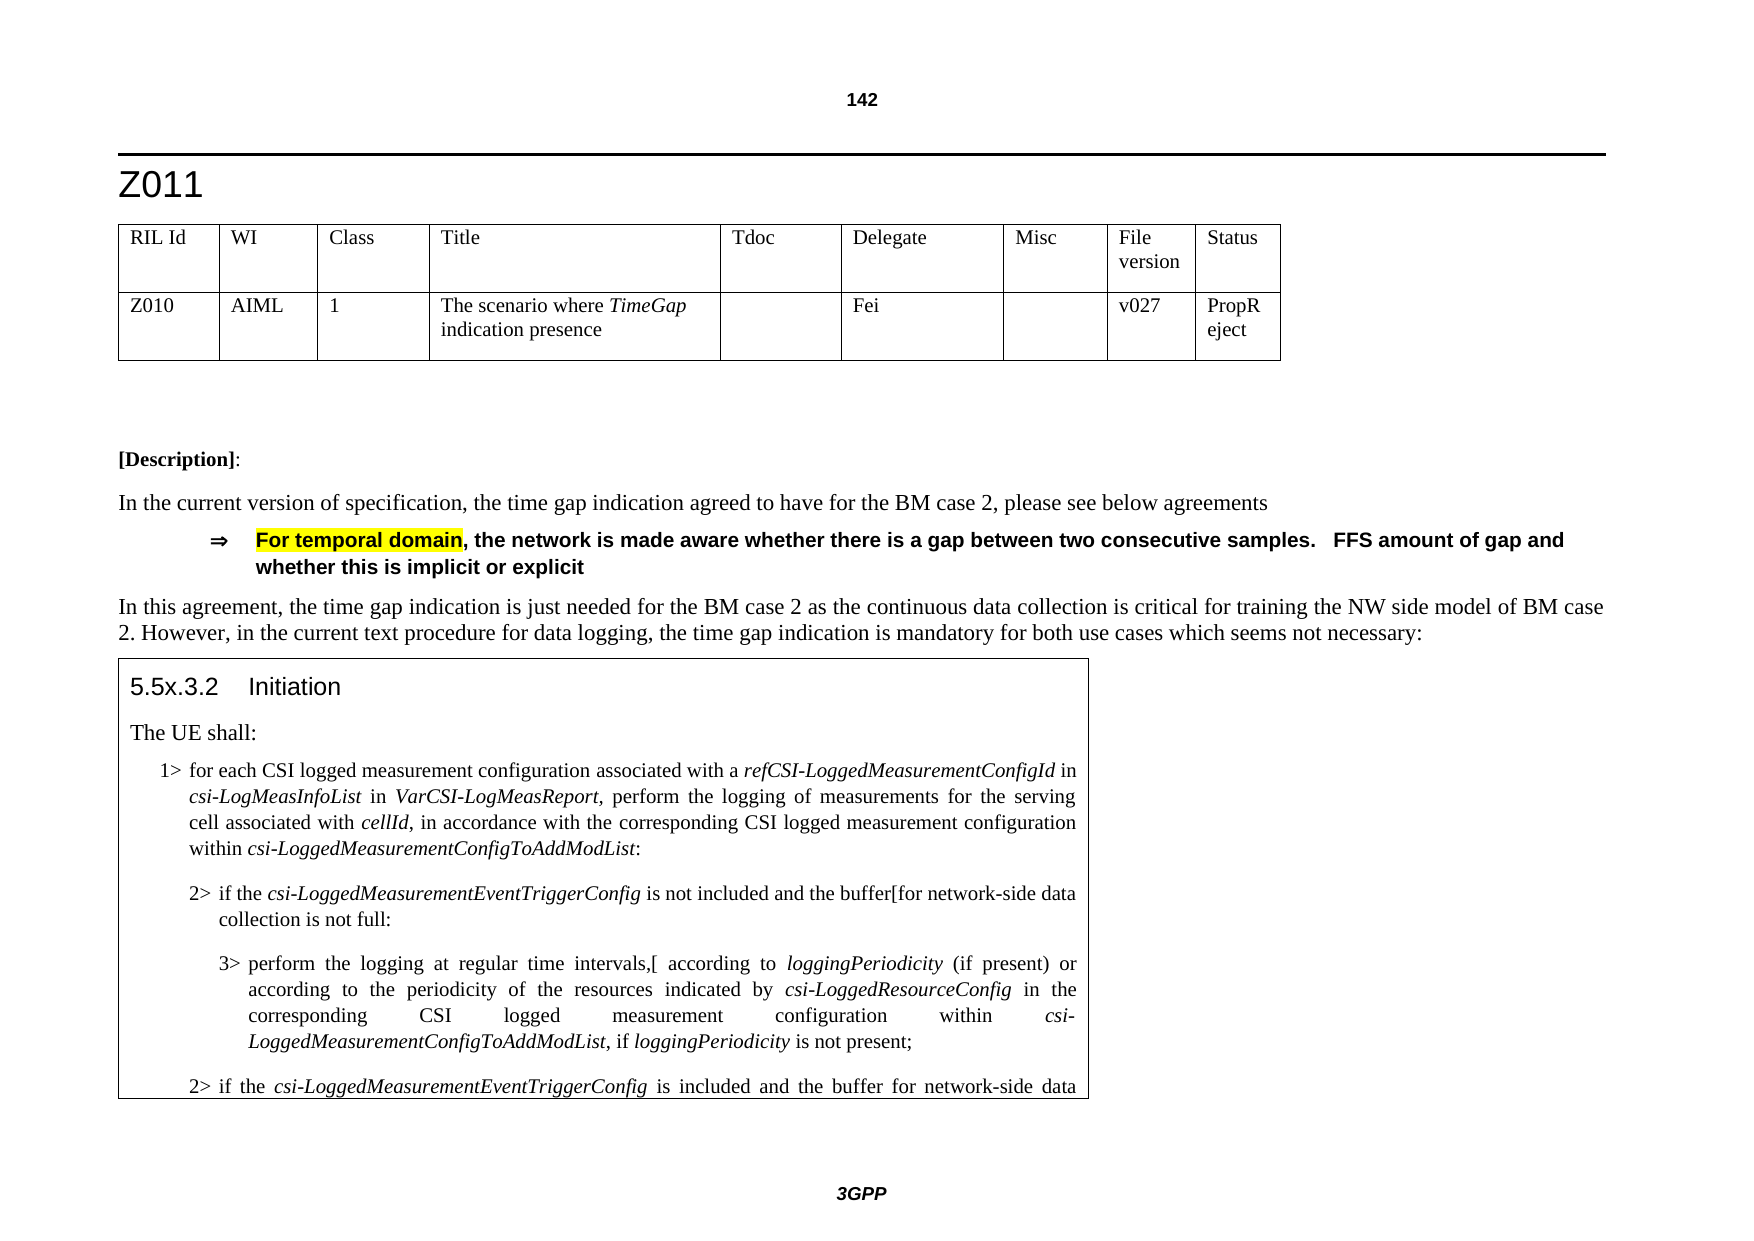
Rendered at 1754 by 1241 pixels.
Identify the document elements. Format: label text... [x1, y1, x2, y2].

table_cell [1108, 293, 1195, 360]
list For temporal domain, the network is made aware whether there is a gap between two consecutive samples. FFS amount of gap and whether this is implicit or explicit [210, 528, 1606, 579]
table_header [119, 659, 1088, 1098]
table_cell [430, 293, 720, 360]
text In this agreement, the time gap indication is just needed for the BM case 2 as the continuous data collection is critical for training the NW side model of BM case 2. However, in the current text procedure for data logging, the time gap indication is mandatory for both use cases which seems not necessary: [118, 593, 1606, 646]
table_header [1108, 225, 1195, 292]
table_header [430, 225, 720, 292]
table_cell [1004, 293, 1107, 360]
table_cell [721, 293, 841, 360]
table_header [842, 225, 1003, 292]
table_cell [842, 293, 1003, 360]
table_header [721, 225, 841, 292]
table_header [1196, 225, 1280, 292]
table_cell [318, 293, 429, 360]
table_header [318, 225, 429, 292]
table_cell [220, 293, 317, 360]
text [Description]: [118, 447, 1606, 471]
subtitle Z011 [118, 156, 1606, 205]
text In the current version of specification, the time gap indication agreed to have for the BM case 2, please see below agreements [118, 489, 1606, 516]
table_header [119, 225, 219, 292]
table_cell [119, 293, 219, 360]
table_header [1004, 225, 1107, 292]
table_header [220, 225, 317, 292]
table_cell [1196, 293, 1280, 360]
